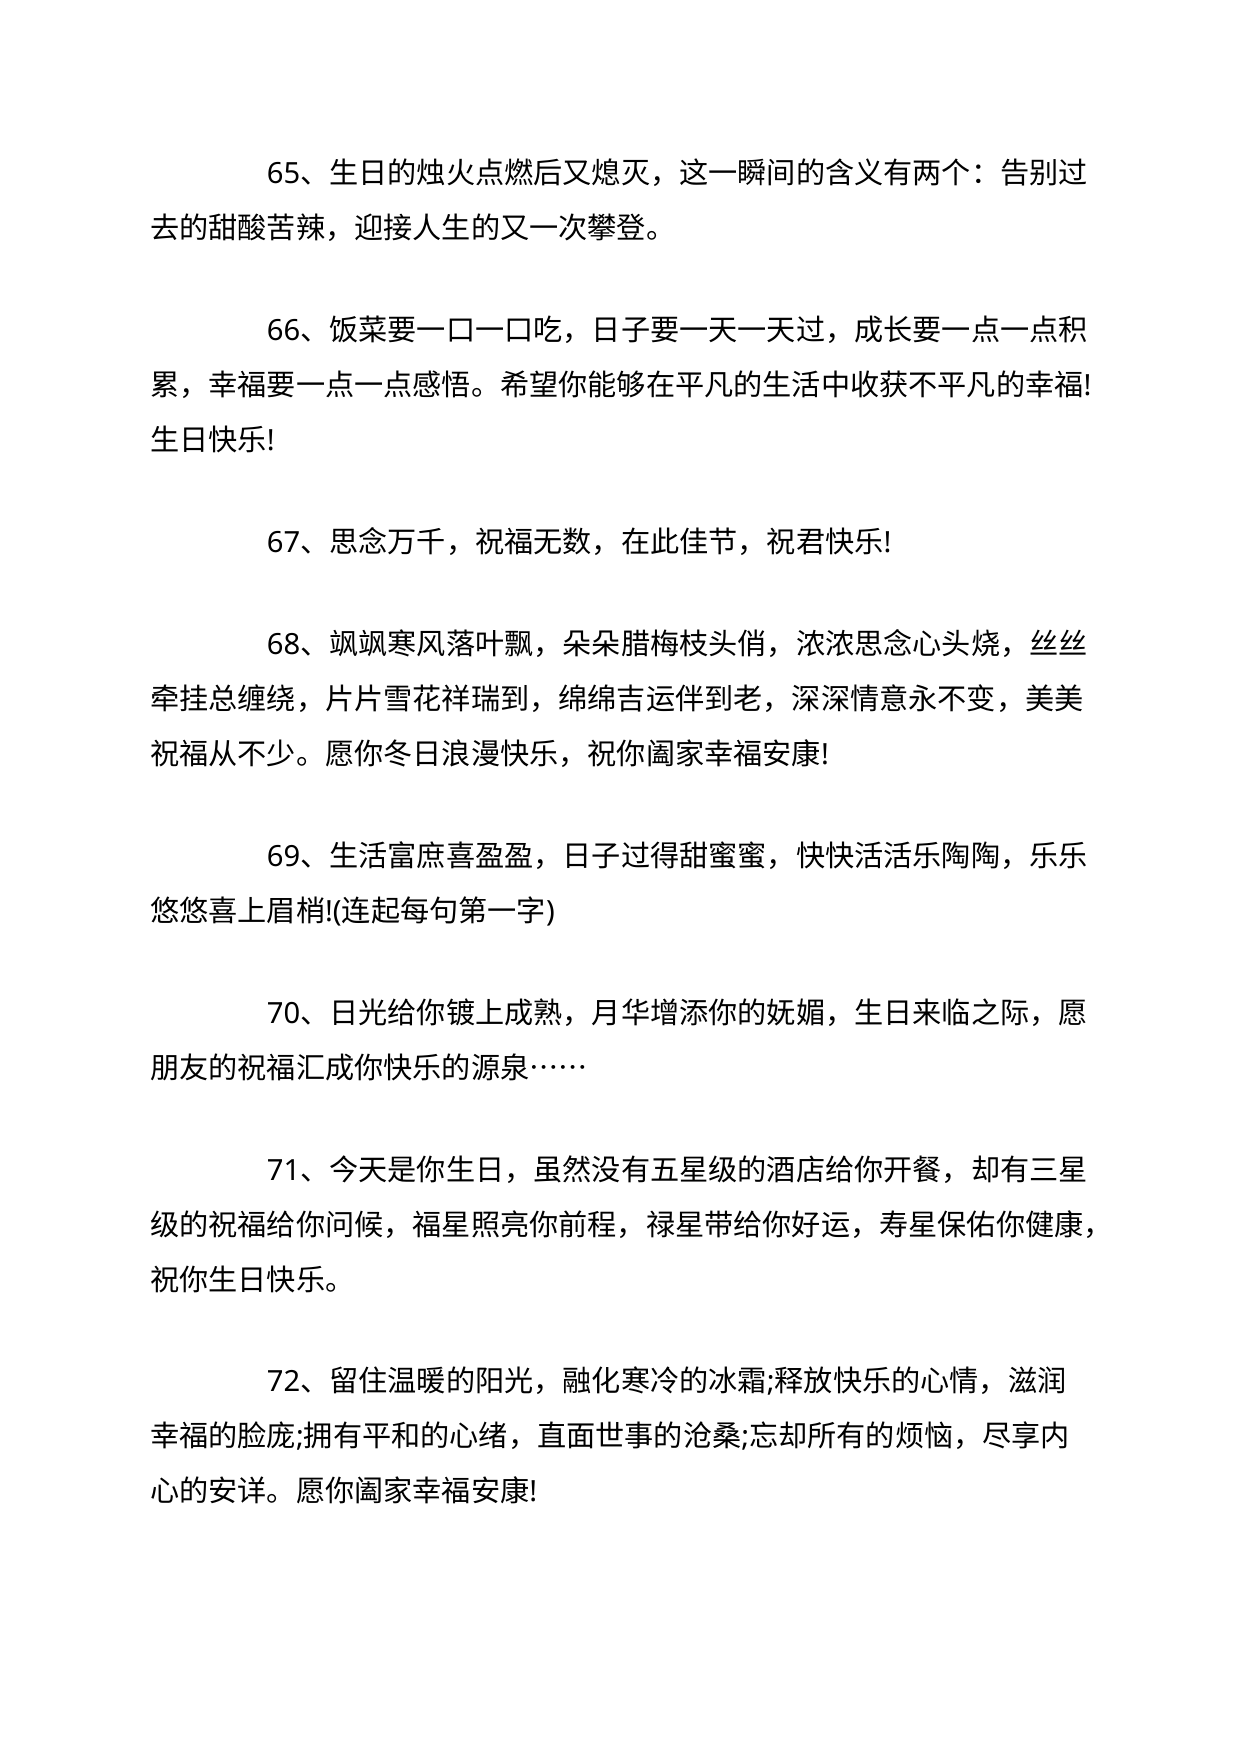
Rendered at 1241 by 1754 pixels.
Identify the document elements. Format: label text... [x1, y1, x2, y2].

text 66、饭菜要一口一口吃，日子要一天一天过，成长要一点一点积累，幸福要一点一点感悟。希望你能够在平凡的生活中收获不平凡的幸福!生日快乐! [150, 307, 1090, 459]
text 65、生日的烛火点燃后又熄灭，这一瞬间的含义有两个：告别过去的甜酸苦辣，迎接人生的又一次攀登。 [150, 150, 1090, 247]
text 72、留住温暖的阳光，融化寒冷的冰霜;释放快乐的心情，滋润幸福的脸庞;拥有平和的心绪，直面世事的沧桑;忘却所有的烦恼，尽享内心的安详。愿你阖家幸福安康! [150, 1358, 1090, 1510]
text 70、日光给你镀上成熟，月华增添你的妩媚，生日来临之际，愿朋友的祝福汇成你快乐的源泉…… [150, 989, 1090, 1087]
text 71、今天是你生日，虽然没有五星级的酒店给你开餐，却有三星级的祝福给你问候，福星照亮你前程，禄星带给你好运，寿星保佑你健康，祝你生日快乐。 [150, 1146, 1090, 1298]
text 68、飒飒寒风落叶飘，朵朵腊梅枝头俏，浓浓思念心头烧，丝丝牵挂总缠绕，片片雪花祥瑞到，绵绵吉运伴到老，深深情意永不变，美美祝福从不少。愿你冬日浪漫快乐，祝你阖家幸福安康! [150, 621, 1090, 773]
text 69、生活富庶喜盈盈，日子过得甜蜜蜜，快快活活乐陶陶，乐乐悠悠喜上眉梢!(连起每句第一字) [150, 833, 1090, 930]
text 67、思念万千，祝福无数，在此佳节，祝君快乐! [150, 519, 1090, 561]
